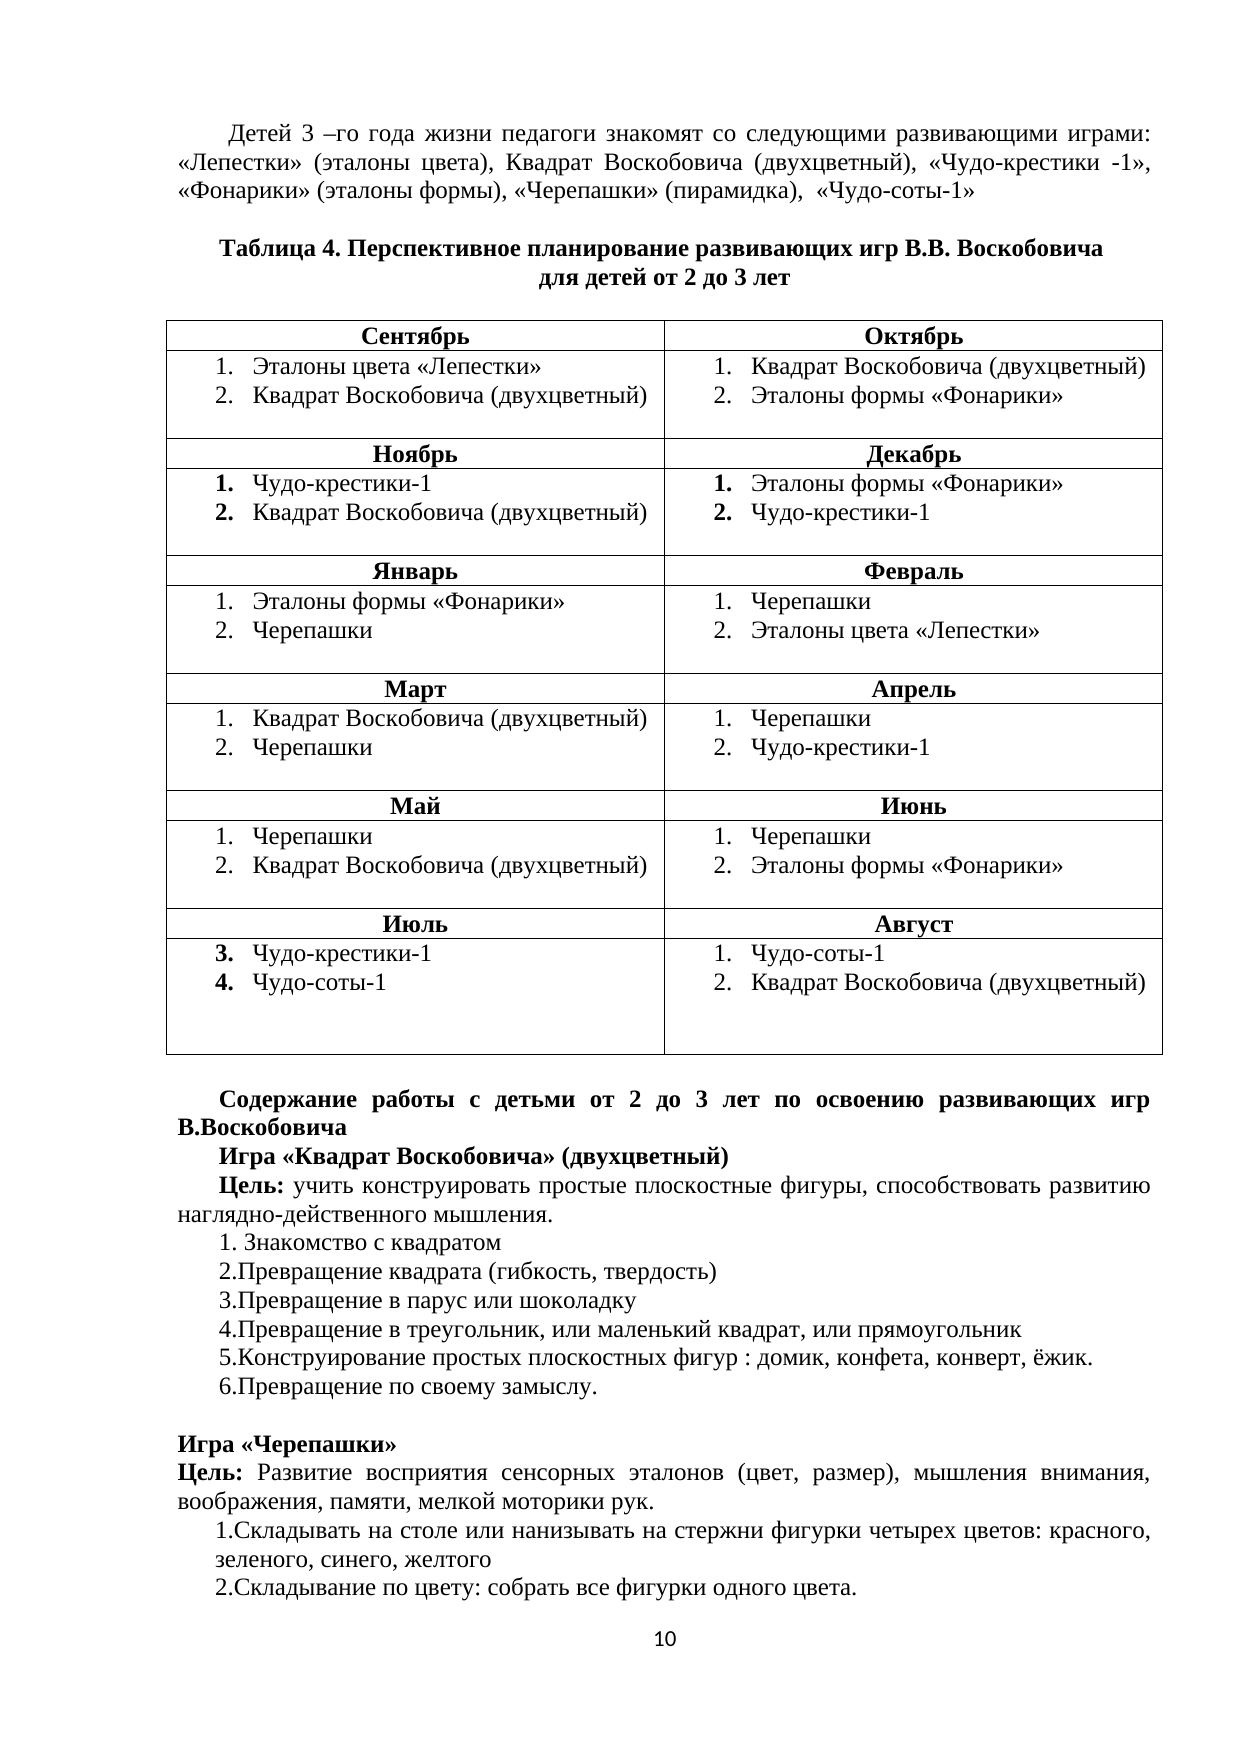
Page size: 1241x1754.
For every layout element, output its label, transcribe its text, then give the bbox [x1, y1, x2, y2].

text Игра «Квадрат Воскобовича» (двухцветный) [177, 1141, 1152, 1170]
table_cell Черепашки Чудо-крестики-1 [665, 704, 1162, 790]
table_cell Февраль [665, 556, 1162, 585]
table_cell Черепашки Квадрат Воскобовича (двухцветный) [167, 821, 664, 908]
text 1. Знакомство с квадратом [218, 1227, 1152, 1256]
table_cell Ноябрь [167, 439, 664, 467]
text Игра «Черепашки» [177, 1429, 1152, 1457]
table_cell Эталоны цвета «Лепестки» Квадрат Воскобовича (двухцветный) [167, 351, 664, 438]
table_cell Черепашки Эталоны формы «Фонарики» [665, 821, 1162, 908]
table_cell Апрель [665, 674, 1162, 702]
table_cell Январь [167, 556, 664, 585]
table_cell Чудо-крестики-1 Чудо-соты-1 [167, 939, 664, 1054]
table_cell Июль [167, 909, 664, 937]
text Детей 3 –го года жизни педагоги знакомят со следующими развивающими играми: «Лепестки» (эталоны цвета), Квадрат Воскобовича (двухцветный), «Чудо-крестики -1», «Фонарики» (эталоны формы), «Черепашки» (пирамидка), «Чудо-соты-1» [177, 118, 1152, 204]
table_cell Март [167, 674, 664, 702]
text 2.Складывание по цвету: собрать все фигурки одного цвета. [215, 1572, 1152, 1601]
table_cell Эталоны формы «Фонарики» Черепашки [167, 586, 664, 673]
table_cell Чудо-соты-1 Квадрат Воскобовича (двухцветный) [665, 939, 1162, 1054]
table_cell Эталоны формы «Фонарики» Чудо-крестики-1 [665, 469, 1162, 555]
table_cell Июнь [665, 791, 1162, 820]
table_cell Май [167, 791, 664, 820]
table_cell Декабрь [665, 439, 1162, 467]
text 2.Превращение квадрата (гибкость, твердость) [218, 1256, 1152, 1285]
text 4.Превращение в треугольник, или маленький квадрат, или прямоугольник [218, 1314, 1152, 1342]
table_cell Август [665, 909, 1162, 937]
text Таблица 4. Перспективное планирование развивающих игр В.В. Воскобовича для детей от 2 до 3 лет [177, 233, 1152, 291]
text Цель: учить конструировать простые плоскостные фигуры, способствовать развитию наглядно-действенного мышления. [177, 1170, 1152, 1227]
text Содержание работы с детьми от 2 до 3 лет по освоению развивающих игр В.Воскобовича [177, 1084, 1152, 1141]
text Цель: Развитие восприятия сенсорных эталонов (цвет, размер), мышления внимания, воображения, памяти, мелкой моторики рук. [177, 1457, 1152, 1515]
table_cell Черепашки Эталоны цвета «Лепестки» [665, 586, 1162, 673]
text 1.Складывать на столе или нанизывать на стержни фигурки четырех цветов: красного, зеленого, синего, желтого [215, 1515, 1152, 1572]
table_header Октябрь [665, 321, 1162, 350]
text 3.Превращение в парус или шоколадку [218, 1285, 1152, 1314]
table_cell Квадрат Воскобовича (двухцветный) Черепашки [167, 704, 664, 790]
table_cell Квадрат Воскобовича (двухцветный) Эталоны формы «Фонарики» [665, 351, 1162, 438]
table_header Сентябрь [167, 321, 664, 350]
text 6.Превращение по своему замыслу. [218, 1371, 1152, 1400]
table_cell Чудо-крестики-1 Квадрат Воскобовича (двухцветный) [167, 469, 664, 555]
text 5.Конструирование простых плоскостных фигур : домик, конфета, конверт, ёжик. [218, 1342, 1152, 1371]
